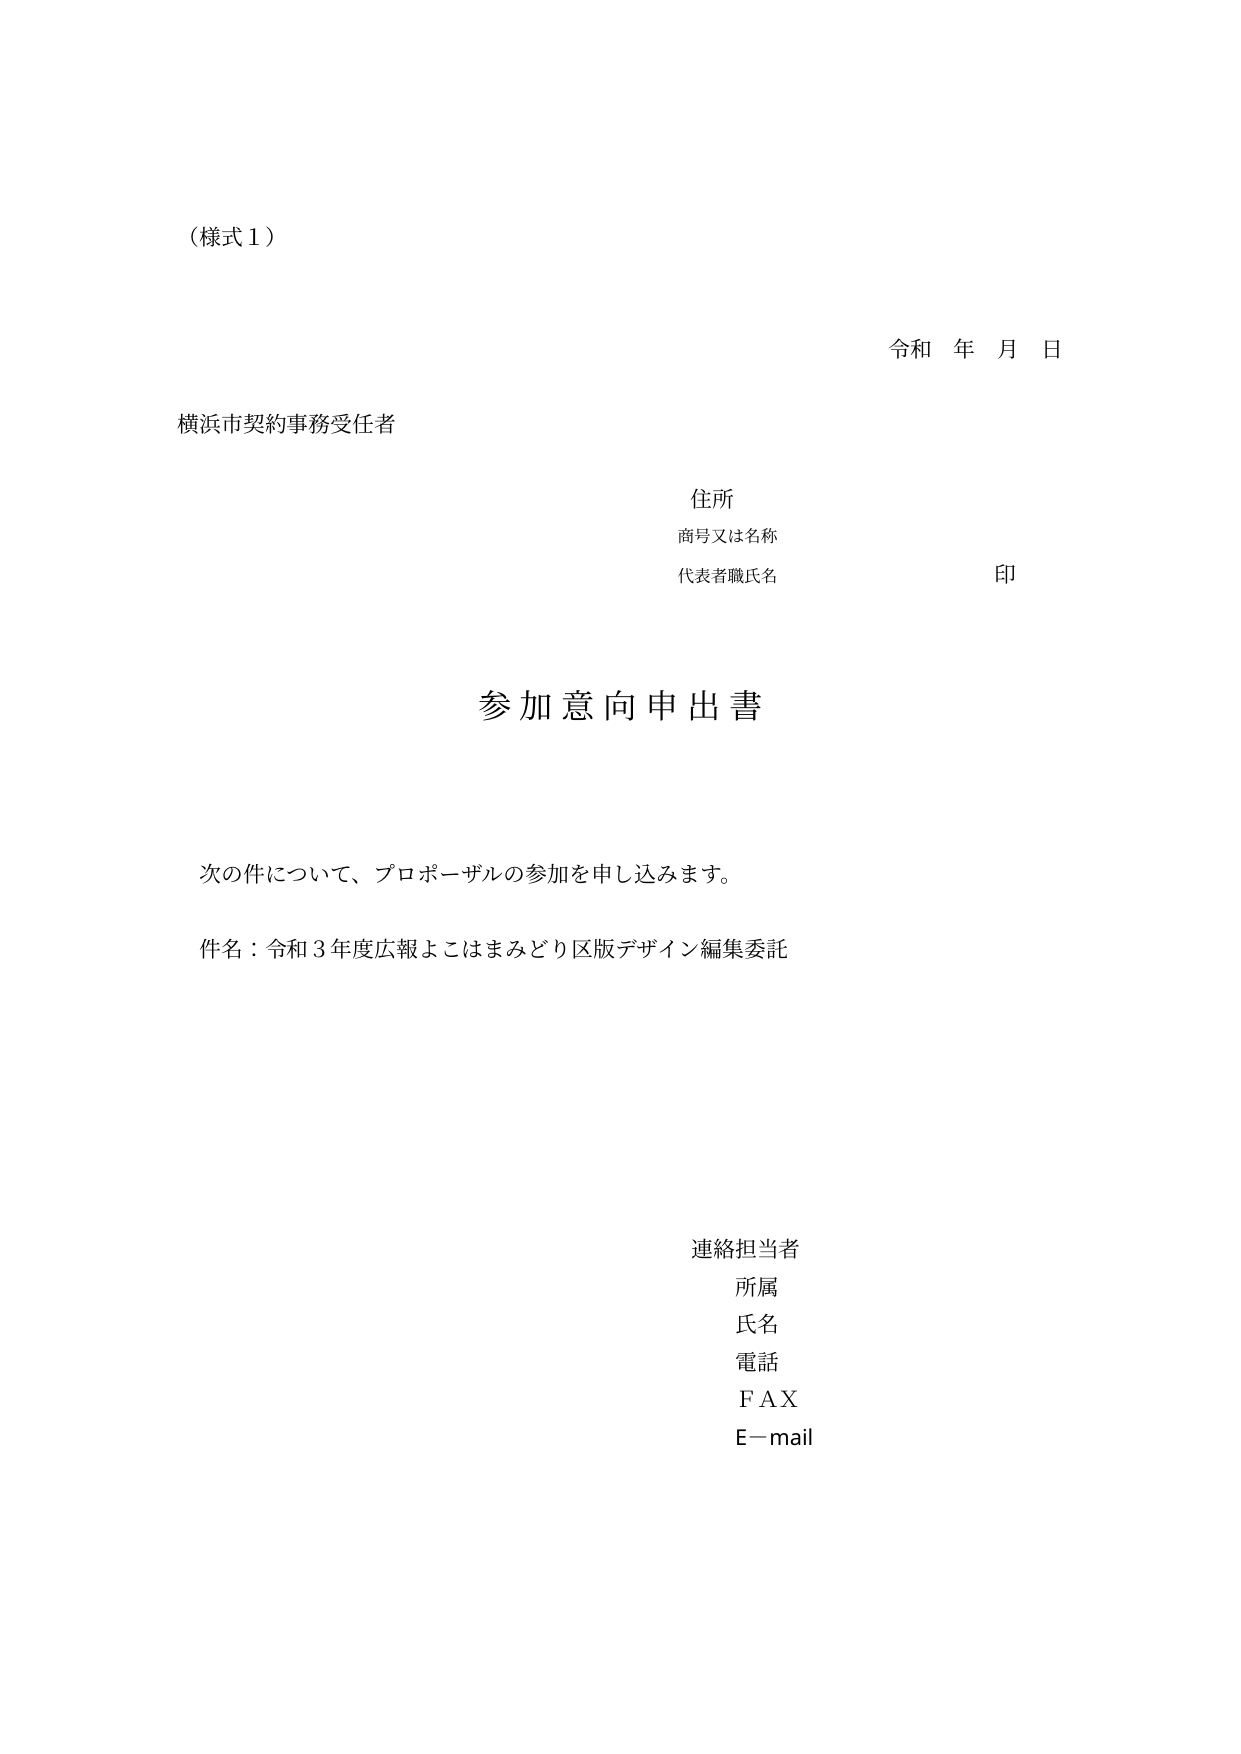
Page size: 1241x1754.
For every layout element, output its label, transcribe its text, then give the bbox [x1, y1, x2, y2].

text 横浜市契約事務受任者 [177, 404, 1063, 442]
text 氏名 [177, 1304, 1063, 1342]
text （様式１） [177, 217, 1063, 254]
text 所属 [177, 1267, 1063, 1304]
text 住所 [177, 479, 1063, 517]
text 参 加 意 向 申 出 書 [177, 667, 1063, 742]
text 電話 [177, 1342, 1063, 1379]
text E－mail [177, 1417, 1063, 1454]
text 令和 年 月 日 [177, 329, 1063, 367]
text 次の件について、プロポーザルの参加を申し込みます。 [177, 854, 1063, 892]
text ＦＡＸ [177, 1379, 1063, 1417]
text 連絡担当者 [177, 1229, 1063, 1267]
text 商号又は名称 [177, 517, 1063, 554]
text 代表者職氏名 印 [177, 554, 1063, 592]
text 件名：令和３年度広報よこはまみどり区版デザイン編集委託 [199, 929, 1063, 967]
